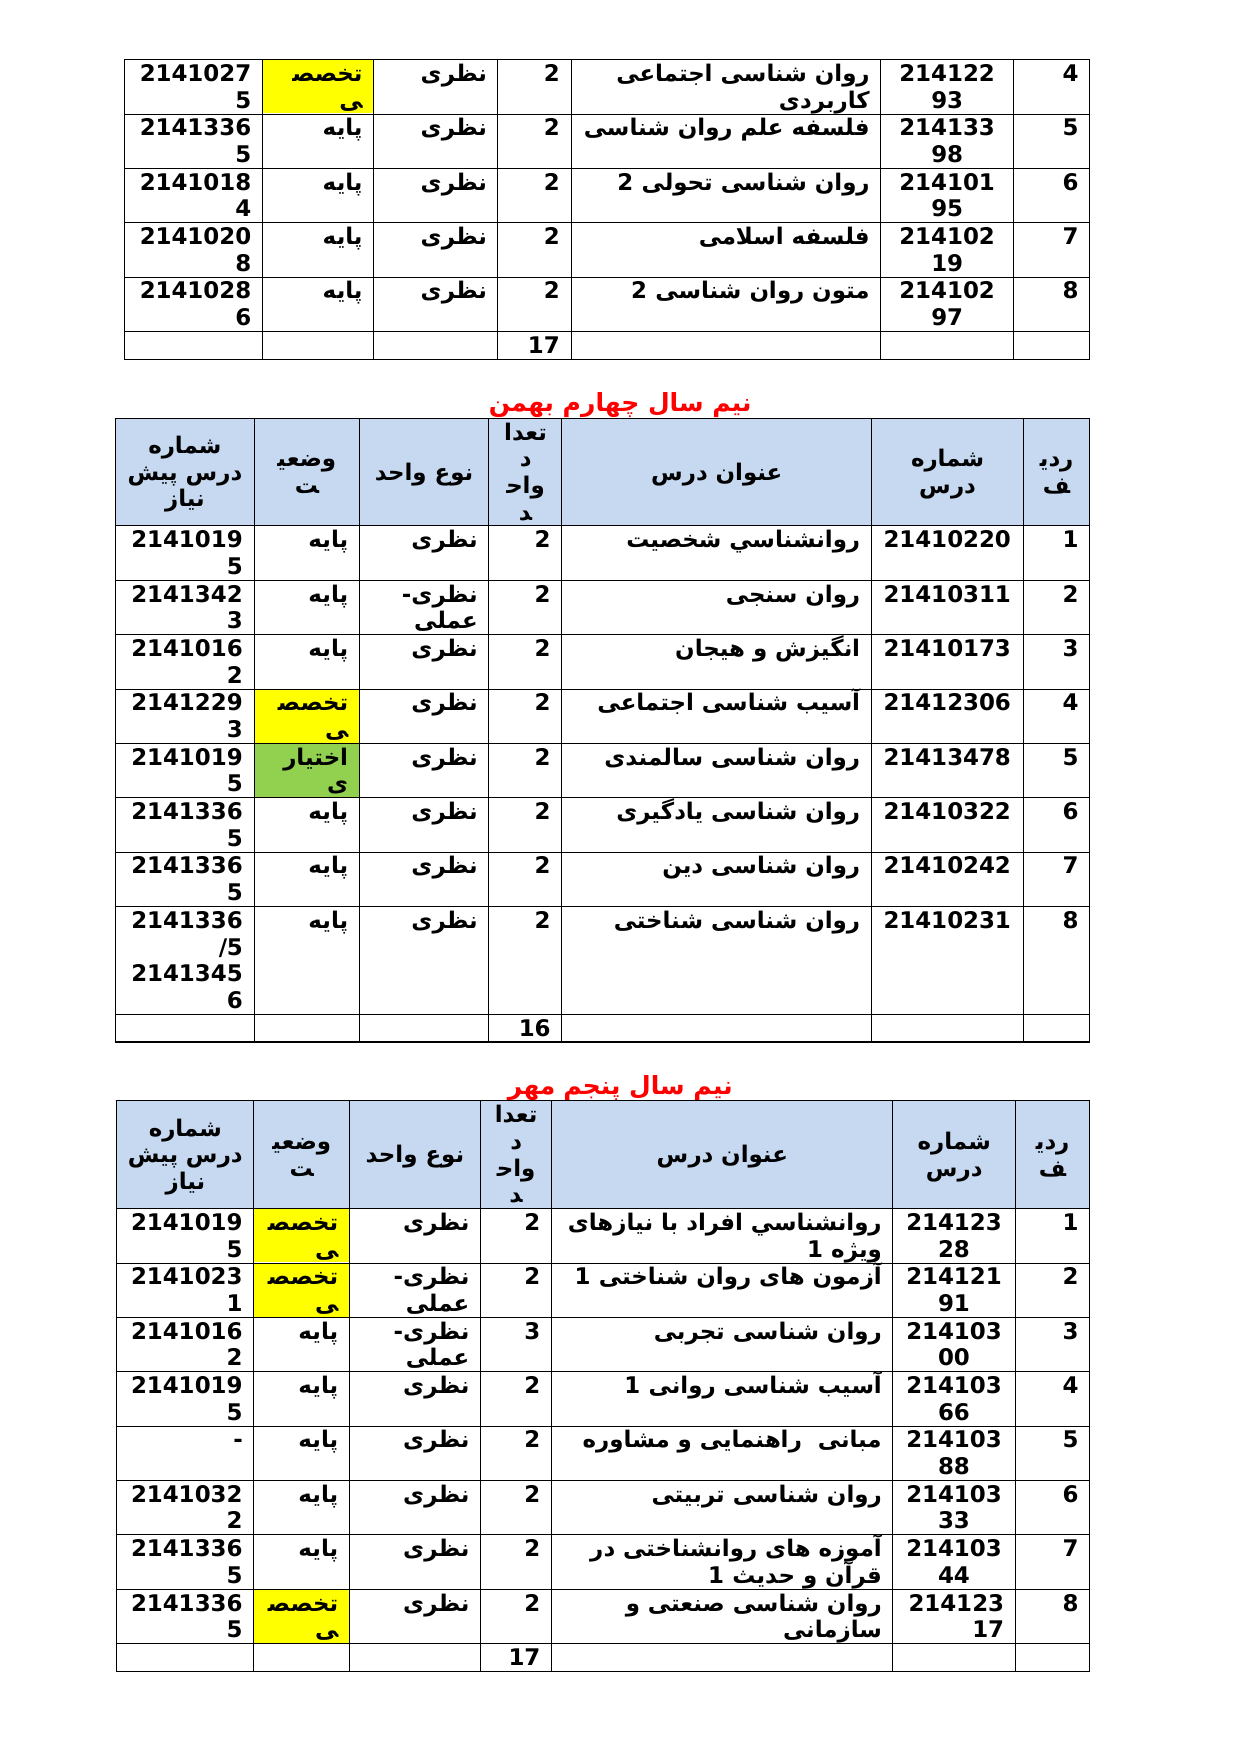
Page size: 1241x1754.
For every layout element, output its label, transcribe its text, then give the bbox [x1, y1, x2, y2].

table_cell تخصصی [255, 690, 359, 743]
table_cell 21412293 [116, 690, 254, 743]
table_cell 2 [498, 169, 571, 222]
table_cell آزمون های روان شناختی 1 [552, 1264, 892, 1317]
table_cell 1 [1016, 1209, 1089, 1262]
table_cell نظری [350, 1427, 480, 1480]
table_cell روان شناسی یادگیری [562, 798, 871, 852]
table_cell 21412328 [893, 1209, 1015, 1262]
table_cell 21410162 [117, 1318, 253, 1371]
table_cell 2 [498, 60, 571, 113]
table_header نوع واحد [360, 419, 488, 525]
table_cell 2 [498, 278, 571, 331]
table_header وضعیت [255, 419, 359, 525]
table_cell 21410173 [872, 635, 1023, 688]
table_cell 6 [1016, 1481, 1089, 1534]
table_cell 2 [489, 798, 561, 852]
table_cell 2 [481, 1372, 551, 1426]
table_cell 21410322 [872, 798, 1023, 852]
table_cell 21410195 [116, 744, 254, 797]
table_cell پایه [254, 1372, 349, 1426]
table_cell 7 [1016, 1535, 1089, 1589]
table_cell 5 [1024, 744, 1089, 797]
table_cell 8 [1014, 278, 1089, 331]
table_cell 21410195 [881, 169, 1013, 222]
table_cell [116, 1015, 254, 1041]
table_cell [350, 1644, 480, 1671]
table_cell 21410184 [125, 169, 262, 222]
table_cell نظری [360, 690, 488, 743]
table_header شماره درس [893, 1101, 1015, 1208]
table_cell 2 [489, 907, 561, 1014]
table_cell 21410344 [893, 1535, 1015, 1589]
table_header شماره درس [872, 419, 1023, 525]
table_cell 21413365 [117, 1535, 253, 1589]
table_cell 21412306 [872, 690, 1023, 743]
table_cell 2 [498, 223, 571, 277]
table_cell نظری [360, 526, 488, 580]
table_cell 21410388 [893, 1427, 1015, 1480]
table_cell [1016, 1644, 1089, 1671]
table_cell - [117, 1427, 253, 1480]
table_cell [360, 1015, 488, 1041]
table_cell انگیزش و هیجان [562, 635, 871, 688]
table_cell 4 [1014, 60, 1089, 113]
table_cell [255, 1015, 359, 1041]
table_cell [1024, 1015, 1089, 1041]
table_cell پایه [263, 169, 373, 222]
table_cell متون روان شناسی 2 [572, 278, 880, 331]
table_cell 6 [1014, 169, 1089, 222]
table_cell 21410208 [125, 223, 262, 277]
table_cell روان شناسی اجتماعی کاربردی [572, 60, 880, 113]
table_cell تخصصی [254, 1209, 349, 1262]
table_cell 2 [498, 115, 571, 168]
table_cell 2 [489, 526, 561, 580]
table_cell 7 [1014, 223, 1089, 277]
table_cell پایه [255, 907, 359, 1014]
table_cell پایه [255, 635, 359, 688]
table_cell پایه [254, 1427, 349, 1480]
table_cell 21413365 [117, 1590, 253, 1643]
table_cell روان شناسی سالمندی [562, 744, 871, 797]
table_cell 5 [1016, 1427, 1089, 1480]
table_cell 2 [489, 744, 561, 797]
table_cell آسیب شناسی اجتماعی [562, 690, 871, 743]
table_cell 21413423 [116, 581, 254, 634]
table_cell نظری [360, 744, 488, 797]
table_cell 21410195 [117, 1209, 253, 1262]
table_cell پایه [255, 798, 359, 852]
table_cell [374, 332, 497, 359]
table_cell 21413365 [125, 115, 262, 168]
table_header وضعیت [254, 1101, 349, 1208]
table_cell 2 [481, 1535, 551, 1589]
table_cell 21410333 [893, 1481, 1015, 1534]
table_cell 21413365 [116, 798, 254, 852]
table_cell 2 [481, 1427, 551, 1480]
table_cell 8 [1024, 907, 1089, 1014]
table_cell نظری [360, 798, 488, 852]
table_cell 21410195 [117, 1372, 253, 1426]
table_cell 5 [1014, 115, 1089, 168]
table_cell 2 [489, 581, 561, 634]
table_cell [881, 332, 1013, 359]
table_cell 16 [489, 1015, 561, 1041]
table_cell 2 [1024, 581, 1089, 634]
table_cell 2 [489, 635, 561, 688]
table_cell اختیاری [255, 744, 359, 797]
table_cell نظری [350, 1481, 480, 1534]
table_cell نظری [374, 115, 497, 168]
table_cell 21410219 [881, 223, 1013, 277]
table_cell روان شناسی صنعتی و سازمانی [552, 1590, 892, 1643]
table_cell نظری [360, 635, 488, 688]
table_cell پایه [255, 526, 359, 580]
table_cell [552, 1644, 892, 1671]
table_cell 17 [481, 1644, 551, 1671]
table_cell پایه [254, 1318, 349, 1371]
table_cell آسیب شناسی روانی 1 [552, 1372, 892, 1426]
table_cell نظری [374, 169, 497, 222]
table_cell تخصصی [263, 60, 373, 113]
table_cell 8 [1016, 1590, 1089, 1643]
text نیم سال چهارم بهمن [150, 388, 1090, 418]
table_cell فلسفه اسلامی [572, 223, 880, 277]
table_cell نظری [350, 1590, 480, 1643]
table_cell روان شناسی دین [562, 853, 871, 906]
table_cell پایه [263, 115, 373, 168]
table_header ردیف [1024, 419, 1089, 525]
table_cell [117, 1644, 253, 1671]
table_cell آموزه های روانشناختی در قرآن و حدیث 1 [552, 1535, 892, 1589]
table_cell پایه [255, 853, 359, 906]
table_cell 7 [1024, 853, 1089, 906]
table_cell 17 [498, 332, 571, 359]
table_cell روان شناسی تربیتی [552, 1481, 892, 1534]
table_cell 21412293 [881, 60, 1013, 113]
table_cell 21410275 [125, 60, 262, 113]
table_cell 21410242 [872, 853, 1023, 906]
table_cell 21410231 [117, 1264, 253, 1317]
table_cell پایه [255, 581, 359, 634]
table_cell پایه [254, 1481, 349, 1534]
table_cell [1014, 332, 1089, 359]
table_cell 3 [481, 1318, 551, 1371]
table_cell تخصصی [254, 1590, 349, 1643]
table_cell [562, 1015, 871, 1041]
table_cell روانشناسي شخصیت [562, 526, 871, 580]
table_cell 21413365 [116, 853, 254, 906]
table_cell 21410366 [893, 1372, 1015, 1426]
table_cell پایه [263, 278, 373, 331]
table_cell 21410300 [893, 1318, 1015, 1371]
table_cell نظری [374, 223, 497, 277]
table_cell روان شناسی تحولی 2 [572, 169, 880, 222]
table_cell روانشناسي افراد با نیازهای ویژه 1 [552, 1209, 892, 1262]
table_cell نظری [374, 278, 497, 331]
table_cell روان سنجی [562, 581, 871, 634]
table_cell [125, 332, 262, 359]
table_cell روان شناسی شناختی [562, 907, 871, 1014]
table_cell 21413478 [872, 744, 1023, 797]
table_header عنوان درس [552, 1101, 892, 1208]
table_cell مبانی راهنمایی و مشاوره [552, 1427, 892, 1480]
table_cell [893, 1644, 1015, 1671]
table_header تعداد واحد [489, 419, 561, 525]
table_cell پایه [254, 1535, 349, 1589]
table_cell 21410231 [872, 907, 1023, 1014]
table_cell نظری- عملی [350, 1318, 480, 1371]
table_cell پایه [263, 223, 373, 277]
table_cell [254, 1644, 349, 1671]
table_cell 2 [481, 1209, 551, 1262]
table_cell 2 [481, 1481, 551, 1534]
table_cell نظری [350, 1535, 480, 1589]
table_cell نظری- عملی [350, 1264, 480, 1317]
table_cell 21410195 [116, 526, 254, 580]
table_cell 21412317 [893, 1590, 1015, 1643]
table_cell 2 [481, 1264, 551, 1317]
table_header نوع واحد [350, 1101, 480, 1208]
table_header شماره درس پیش نیاز [116, 419, 254, 525]
table_cell 21413365/ 21413456 [116, 907, 254, 1014]
table_cell 21410322 [117, 1481, 253, 1534]
table_cell [872, 1015, 1023, 1041]
table_cell فلسفه علم روان شناسی [572, 115, 880, 168]
table_header ردیف [1016, 1101, 1089, 1208]
text نیم سال پنجم مهر [150, 1071, 1090, 1100]
table_header تعداد واحد [481, 1101, 551, 1208]
table_cell 21412191 [893, 1264, 1015, 1317]
table_cell 21410311 [872, 581, 1023, 634]
table_cell نظری [360, 907, 488, 1014]
table_cell 21413398 [881, 115, 1013, 168]
table_cell نظری [374, 60, 497, 113]
table_cell روان شناسی تجربی [552, 1318, 892, 1371]
table_cell [263, 332, 373, 359]
table_header عنوان درس [562, 419, 871, 525]
table_cell نظری- عملی [360, 581, 488, 634]
table_cell نظری [350, 1209, 480, 1262]
table_cell 6 [1024, 798, 1089, 852]
table_cell 4 [1016, 1372, 1089, 1426]
table_cell 21410162 [116, 635, 254, 688]
table_cell 3 [1016, 1318, 1089, 1371]
table_cell نظری [360, 853, 488, 906]
table_cell 2 [489, 690, 561, 743]
table_cell 21410297 [881, 278, 1013, 331]
table_cell 2 [481, 1590, 551, 1643]
table_cell 21410286 [125, 278, 262, 331]
table_cell 3 [1024, 635, 1089, 688]
table_header شماره درس پیش نیاز [117, 1101, 253, 1208]
table_cell 21410220 [872, 526, 1023, 580]
table_cell نظری [350, 1372, 480, 1426]
table_cell تخصصی [254, 1264, 349, 1317]
table_cell 2 [489, 853, 561, 906]
table_cell [572, 332, 880, 359]
table_cell 2 [1016, 1264, 1089, 1317]
table_cell 4 [1024, 690, 1089, 743]
table_cell 1 [1024, 526, 1089, 580]
